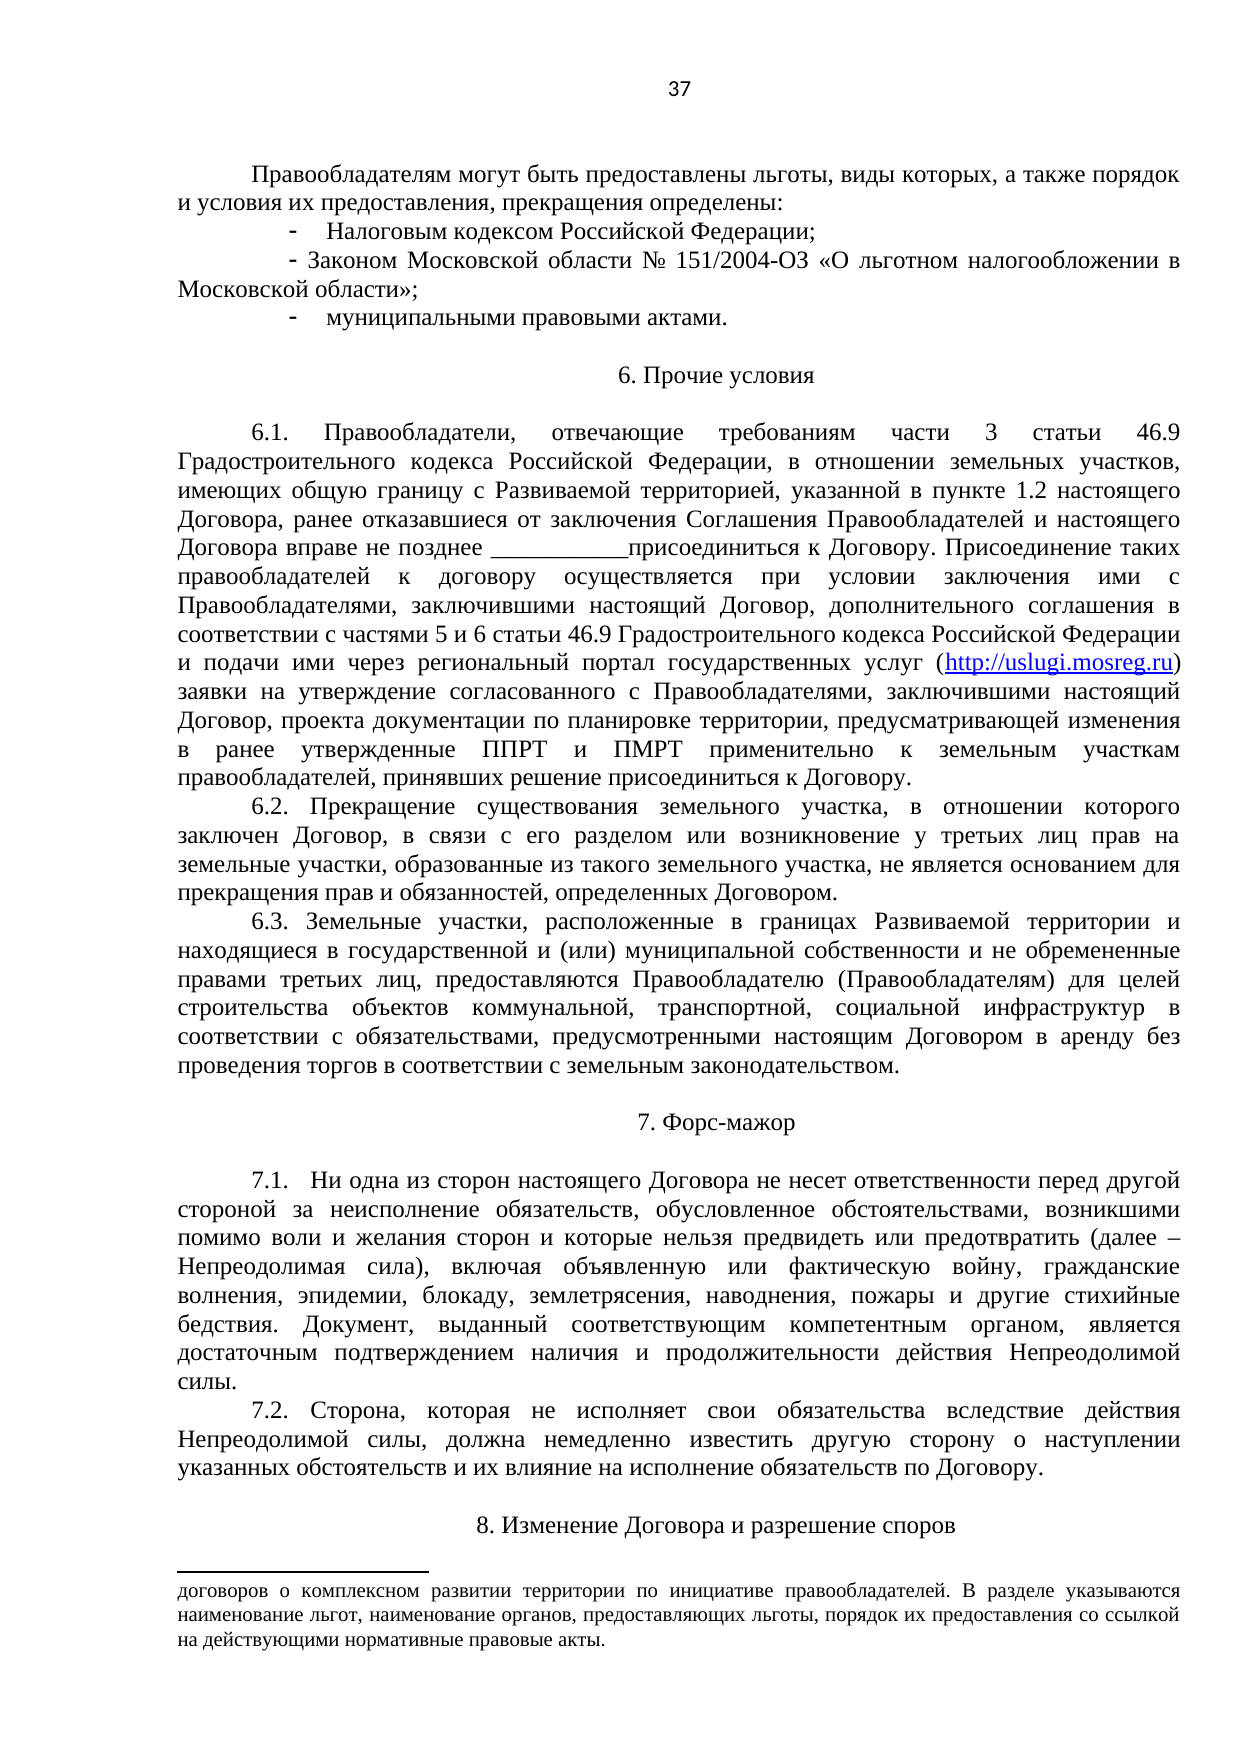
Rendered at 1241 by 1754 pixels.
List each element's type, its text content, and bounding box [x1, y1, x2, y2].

list Сторона, которая не исполняет свои обязательства вследствие действия Непреодолимой силы, должна немедленно известить другую сторону о наступлении указанных обстоятельств и их влияние на исполнение обязательств по Договору. [177, 1395, 1181, 1481]
text 6.3. Земельные участки, расположенные в границах Развиваемой территории и находящиеся в государственной и (или) муниципальной собственности и не обремененные правами третьих лиц, предоставляются Правообладателю (Правообладателям) для целей строительства объектов коммунальной, транспортной, социальной инфраструктур в соответствии с обязательствами, предусмотренными настоящим Договором в аренду без проведения торгов в соответствии с земельным законодательством. [177, 906, 1181, 1079]
text 8. Изменение Договора и разрешение споров [177, 1510, 1181, 1539]
list Налоговым кодексом Российской Федерации; [288, 216, 1181, 245]
list Ни одна из сторон настоящего Договора не несет ответственности перед другой стороной за неисполнение обязательств, обусловленное обстоятельствами, возникшими помимо воли и желания сторон и которые нельзя предвидеть или предотвратить (далее – Непреодолимая сила), включая объявленную или фактическую войну, гражданские волнения, эпидемии, блокаду, землетрясения, наводнения, пожары и другие стихийные бедствия. Документ, выданный соответствующим компетентным органом, является достаточным подтверждением наличия и продолжительности действия Непреодолимой силы. [177, 1165, 1181, 1395]
text Правообладателям могут быть предоставлены льготы, виды которых, а также порядок и условия их предоставления, прекращения определены: [177, 159, 1181, 216]
text 7. Форс-мажор [177, 1107, 1181, 1136]
list Законом Московской области № 151/2004-ОЗ «О льготном налогообложении в Московской области»; [177, 245, 1181, 302]
text 6. Прочие условия [177, 360, 1181, 389]
list муниципальными правовыми актами. [288, 302, 1181, 331]
text 6.2. Прекращение существования земельного участка, в отношении которого заключен Договор, в связи с его разделом или возникновение у третьих лиц прав на земельные участки, образованные из такого земельного участка, не является основанием для прекращения прав и обязанностей, определенных Договором. [177, 791, 1181, 906]
text 6.1. Правообладатели, отвечающие требованиям части 3 статьи 46.9 Градостроительного кодекса Российской Федерации, в отношении земельных участков, имеющих общую границу с Развиваемой территорией, указанной в пункте 1.2 настоящего Договора, ранее отказавшиеся от заключения Соглашения Правообладателей и настоящего Договора вправе не позднее ___________присоединиться к Договору. Присоединение таких правообладателей к договору осуществляется при условии заключения ими с Правообладателями, заключившими настоящий Договор, дополнительного соглашения в соответствии с частями 5 и 6 статьи 46.9 Градостроительного кодекса Российской Федерации и подачи ими через региональный портал государственных услуг (http://uslugi.mosreg.ru) заявки на утверждение согласованного с Правообладателями, заключившими настоящий Договор, проекта документации по планировке территории, предусматривающей изменения в ранее утвержденные ППРТ и ПМРТ применительно к земельным участкам правообладателей, принявших решение присоединиться к Договору. [177, 417, 1181, 791]
